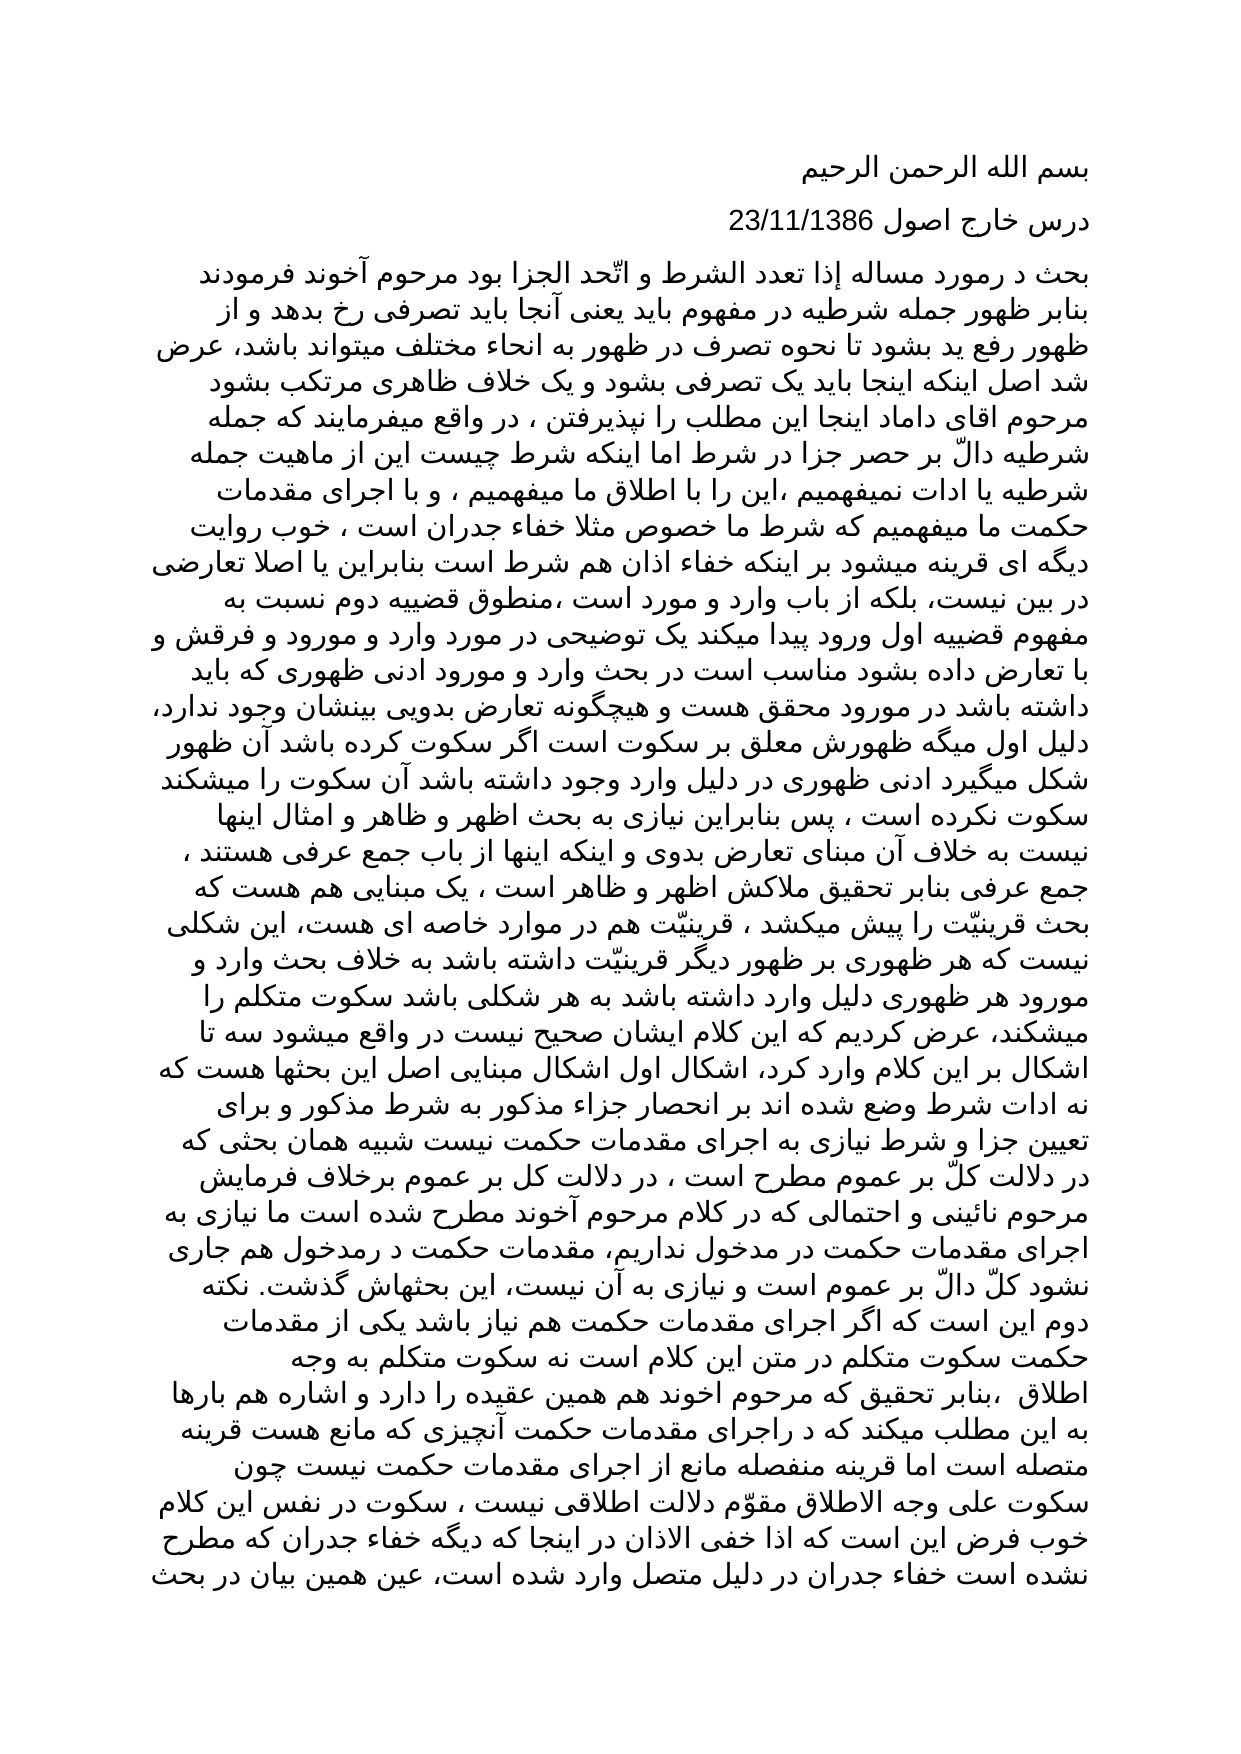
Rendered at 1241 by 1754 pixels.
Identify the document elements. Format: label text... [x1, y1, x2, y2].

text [150, 256, 1090, 1590]
text درس خارج اصول 23/11/1386 [150, 203, 1090, 236]
text بسم الله الرحمن الرحیم [150, 150, 1090, 183]
